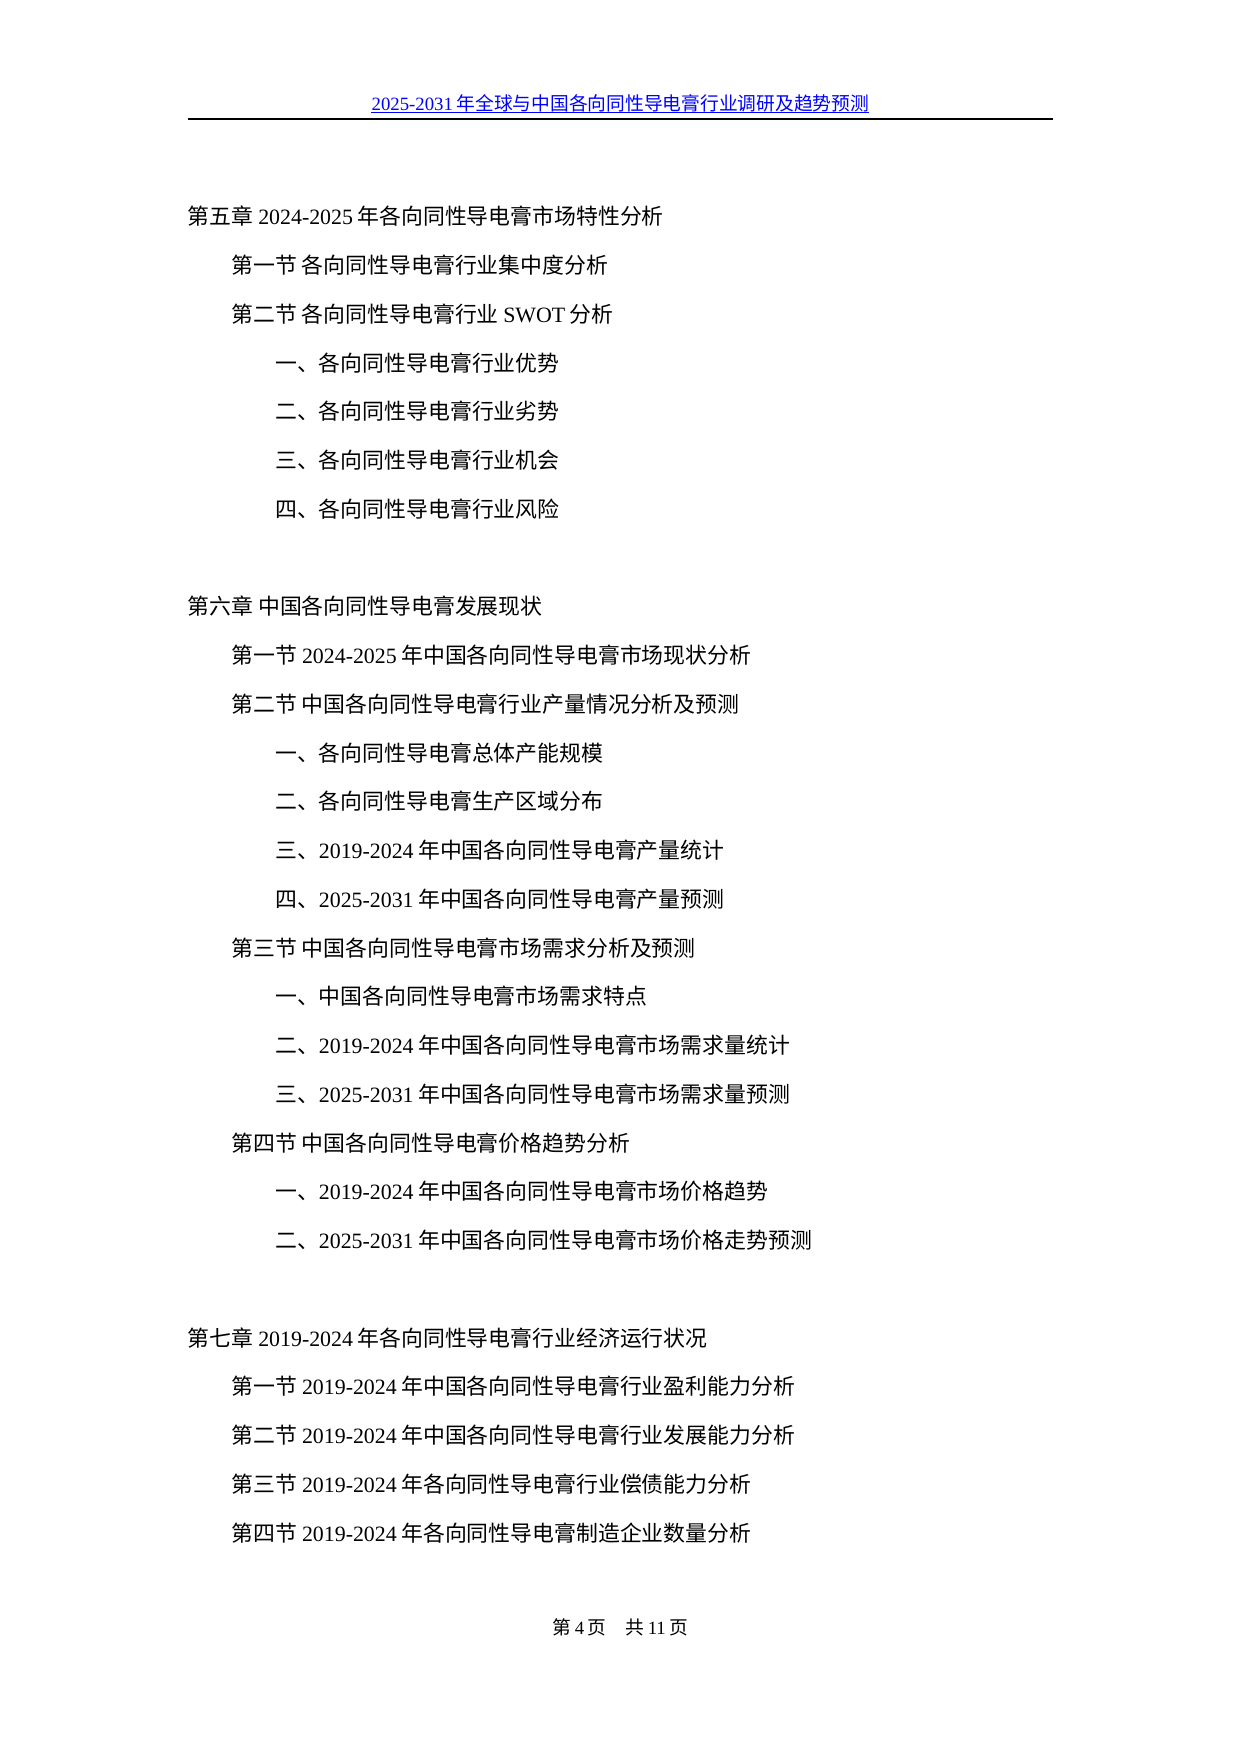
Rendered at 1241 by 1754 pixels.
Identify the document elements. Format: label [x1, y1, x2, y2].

text [187, 150, 1053, 1548]
